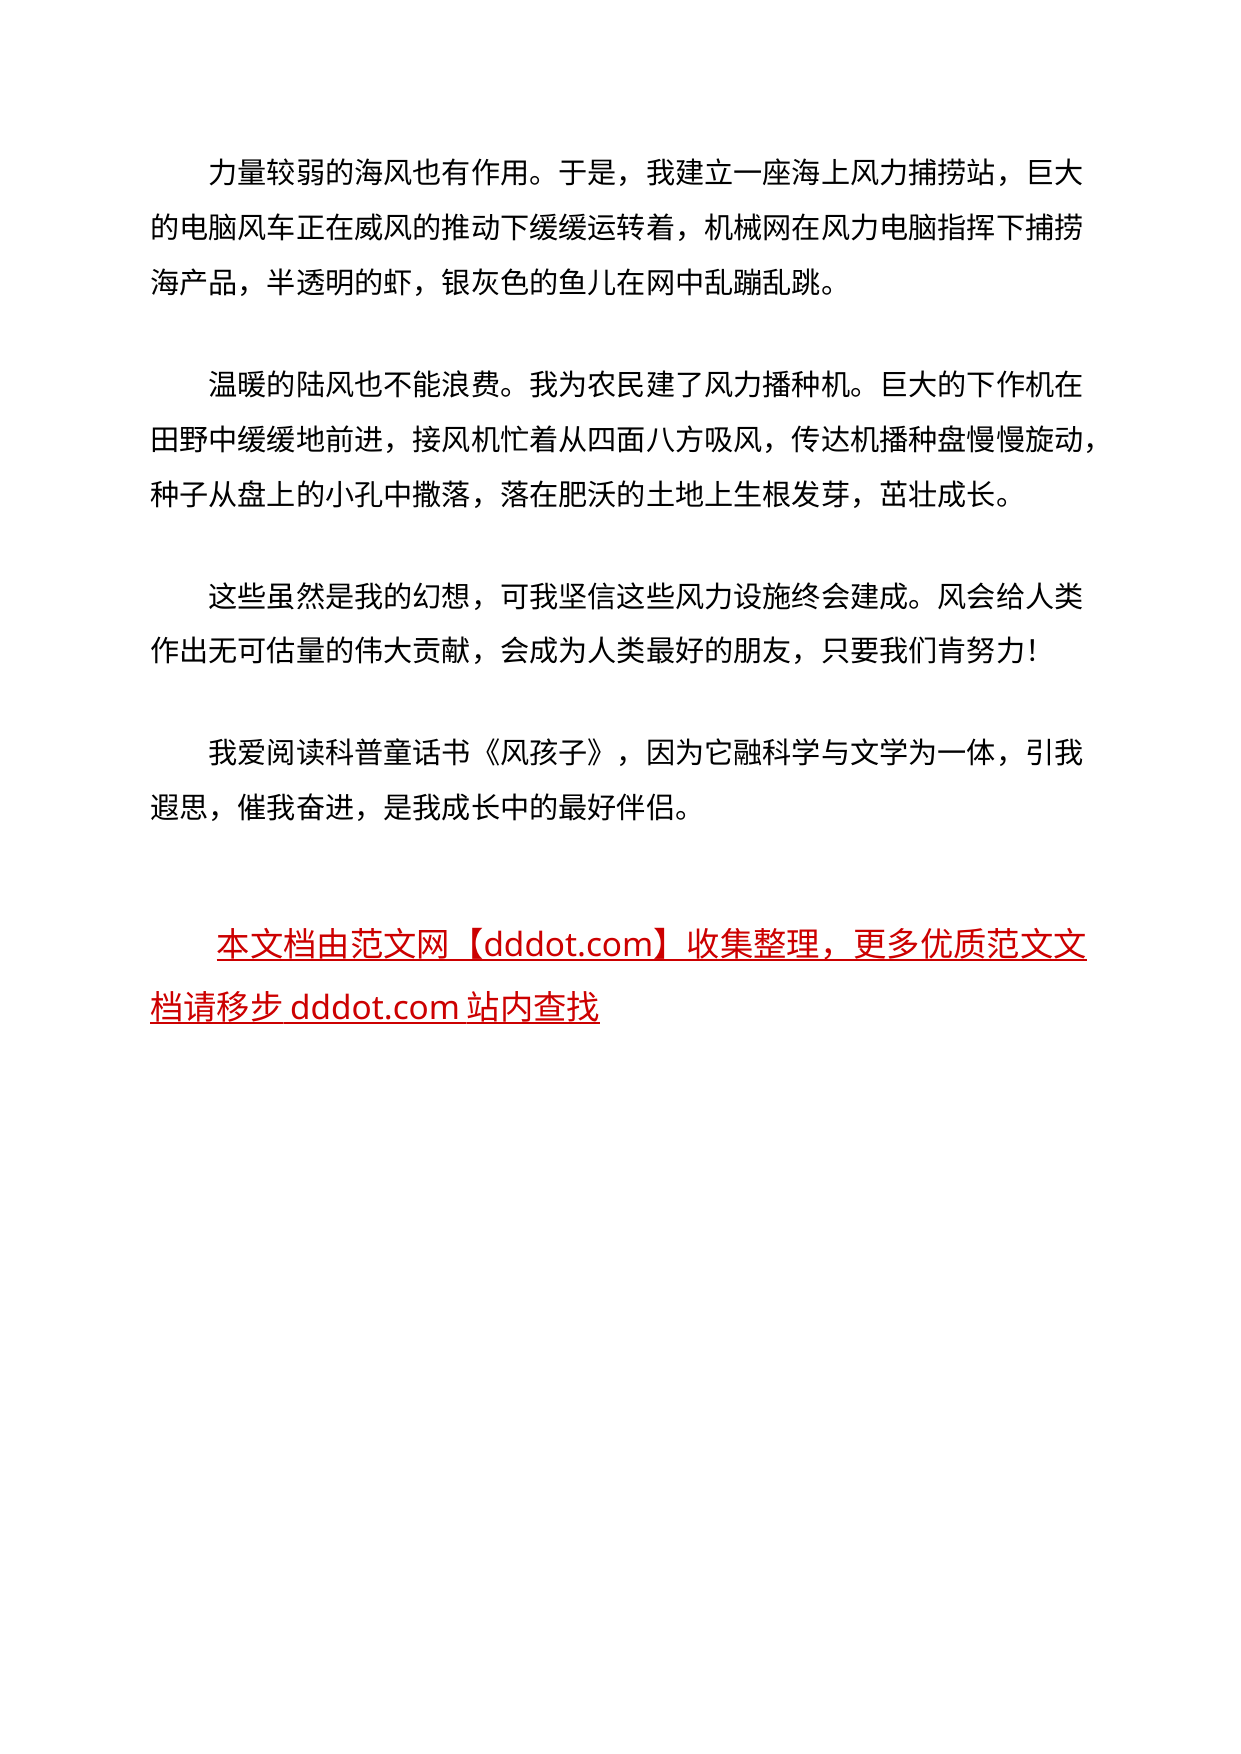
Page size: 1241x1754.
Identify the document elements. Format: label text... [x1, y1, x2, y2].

text 本文档由范文网【dddot.com】收集整理，更多优质范文文档请移步dddot.com站内查找 [150, 918, 1090, 1029]
text 我爱阅读科普童话书《风孩子》，因为它融科学与文学为一体，引我遐思，催我奋进，是我成长中的最好伴侣。 [150, 730, 1090, 827]
text 这些虽然是我的幻想，可我坚信这些风力设施终会建成。风会给人类作出无可估量的伟大贡献，会成为人类最好的朋友，只要我们肯努力！ [150, 573, 1090, 670]
text 温暖的陆风也不能浪费。我为农民建了风力播种机。巨大的下作机在田野中缓缓地前进，接风机忙着从四面八方吸风，传达机播种盘慢慢旋动，种子从盘上的小孔中撒落，落在肥沃的土地上生根发芽，茁壮成长。 [150, 362, 1090, 514]
text 力量较弱的海风也有作用。于是，我建立一座海上风力捕捞站，巨大的电脑风车正在威风的推动下缓缓运转着，机械网在风力电脑指挥下捕捞海产品，半透明的虾，银灰色的鱼儿在网中乱蹦乱跳。 [150, 150, 1090, 302]
